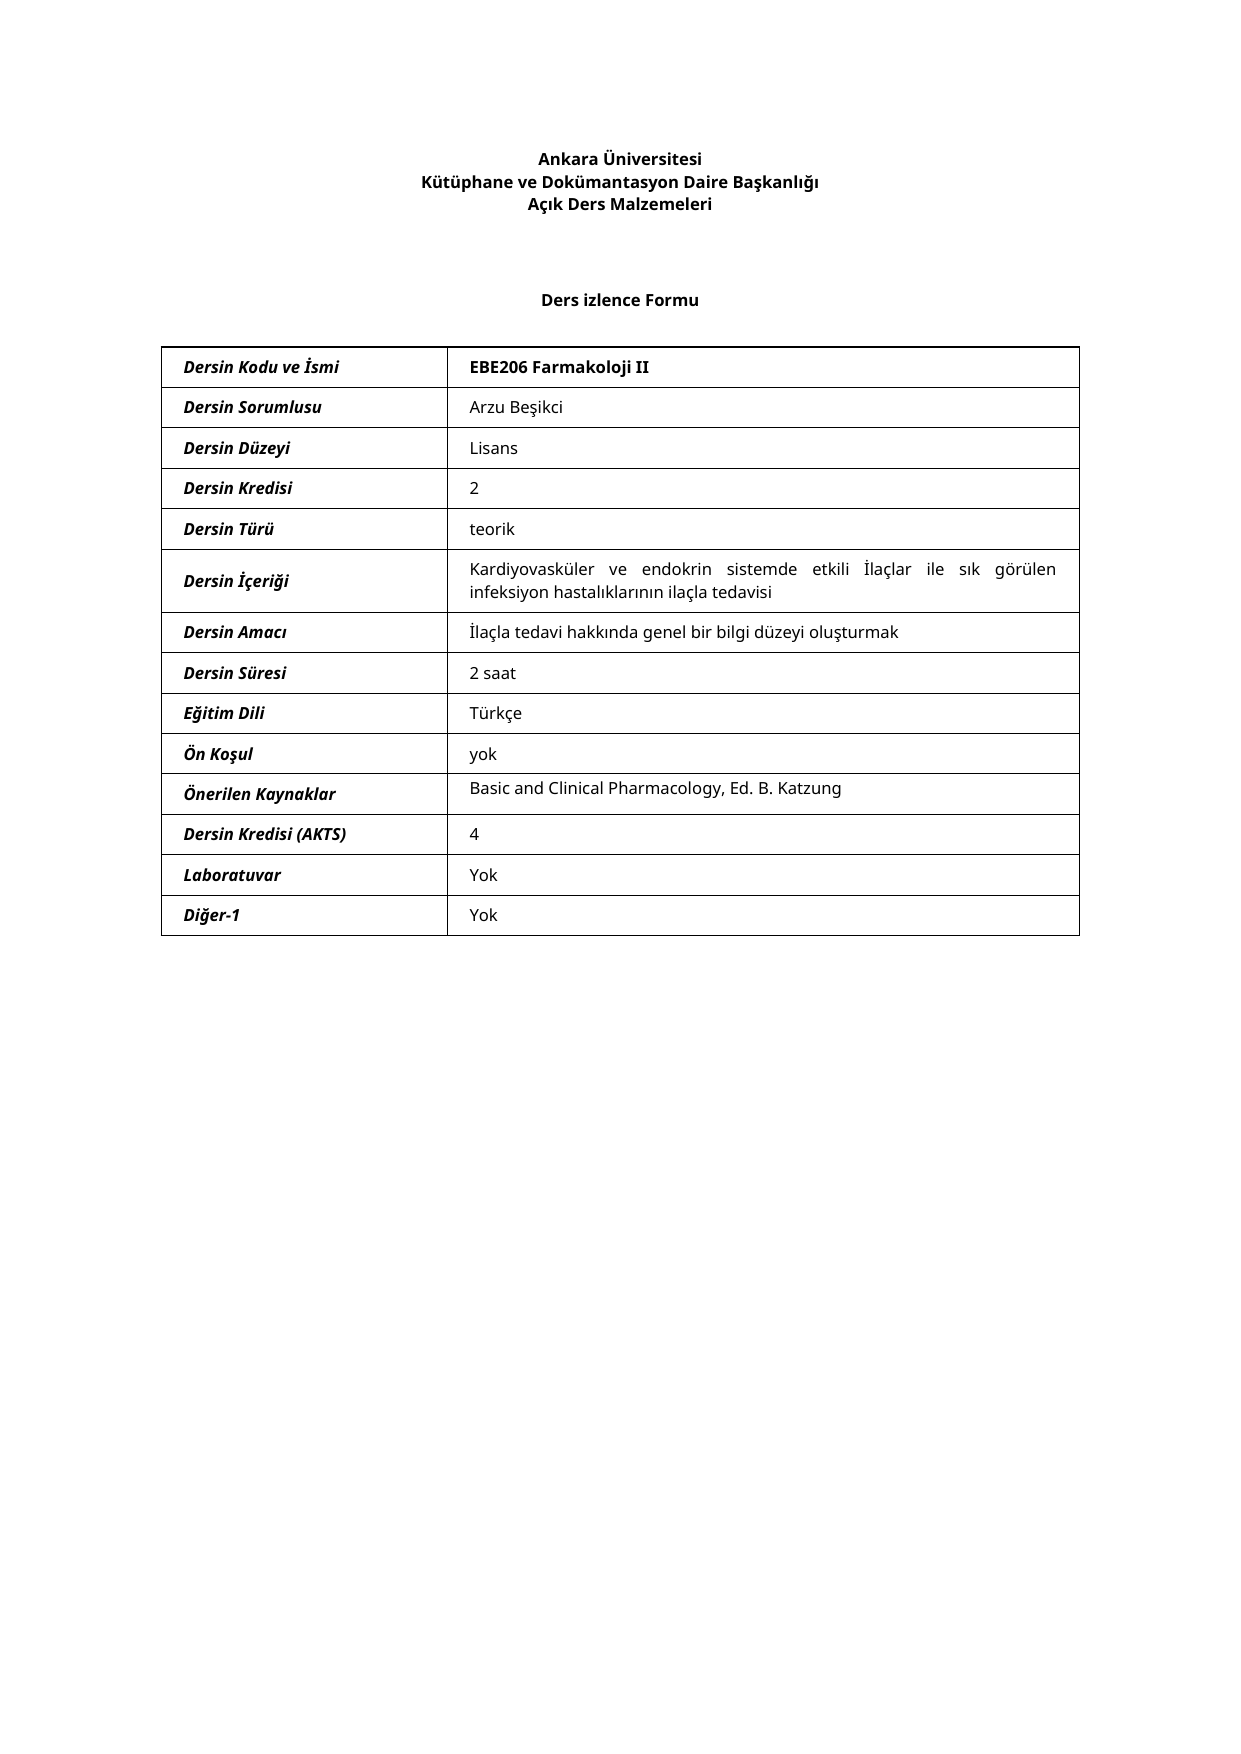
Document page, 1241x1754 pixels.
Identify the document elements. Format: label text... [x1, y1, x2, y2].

table_cell Yok [448, 855, 1079, 894]
table_cell Önerilen Kaynaklar [162, 774, 447, 814]
table_cell Dersin İçeriği [162, 550, 447, 612]
table_cell Türkçe [448, 694, 1079, 733]
table_cell Dersin Süresi [162, 653, 447, 692]
table_cell Dersin Türü [162, 509, 447, 548]
table_cell 2 saat [448, 653, 1079, 692]
table_cell Eğitim Dili [162, 694, 447, 733]
table_cell Dersin Kredisi (AKTS) [162, 815, 447, 854]
table_cell Ön Koşul [162, 734, 447, 773]
table_cell Lisans [448, 428, 1079, 468]
table_cell 2 [448, 469, 1079, 508]
table_cell Basic and Clinical Pharmacology, Ed. B. Katzung [448, 774, 1079, 814]
table_header EBE206 Farmakoloji II [448, 348, 1079, 387]
table_cell Dersin Sorumlusu [162, 388, 447, 427]
table_cell Kardiyovasküler ve endokrin sistemde etkili İlaçlar ile sık görülen infeksiyon hastalıklarının ilaçla tedavisi [448, 550, 1079, 612]
table_cell Arzu Beşikci [448, 388, 1079, 427]
table_cell Dersin Amacı [162, 613, 447, 652]
table_cell İlaçla tedavi hakkında genel bir bilgi düzeyi oluşturmak [448, 613, 1079, 652]
table_cell 4 [448, 815, 1079, 854]
table_cell Yok [448, 896, 1079, 935]
table_cell Dersin Kredisi [162, 469, 447, 508]
table_cell Laboratuvar [162, 855, 447, 894]
text Ankara Üniversitesi Kütüphane ve Dokümantasyon Daire Başkanlığı [148, 148, 1093, 193]
table_header Dersin Kodu ve İsmi [162, 348, 447, 387]
table_cell yok [448, 734, 1079, 773]
table_cell teorik [448, 509, 1079, 548]
text Açık Ders Malzemeleri [148, 193, 1093, 216]
table_cell Diğer-1 [162, 896, 447, 935]
table_cell Dersin Düzeyi [162, 428, 447, 468]
text Ders izlence Formu [148, 288, 1093, 311]
